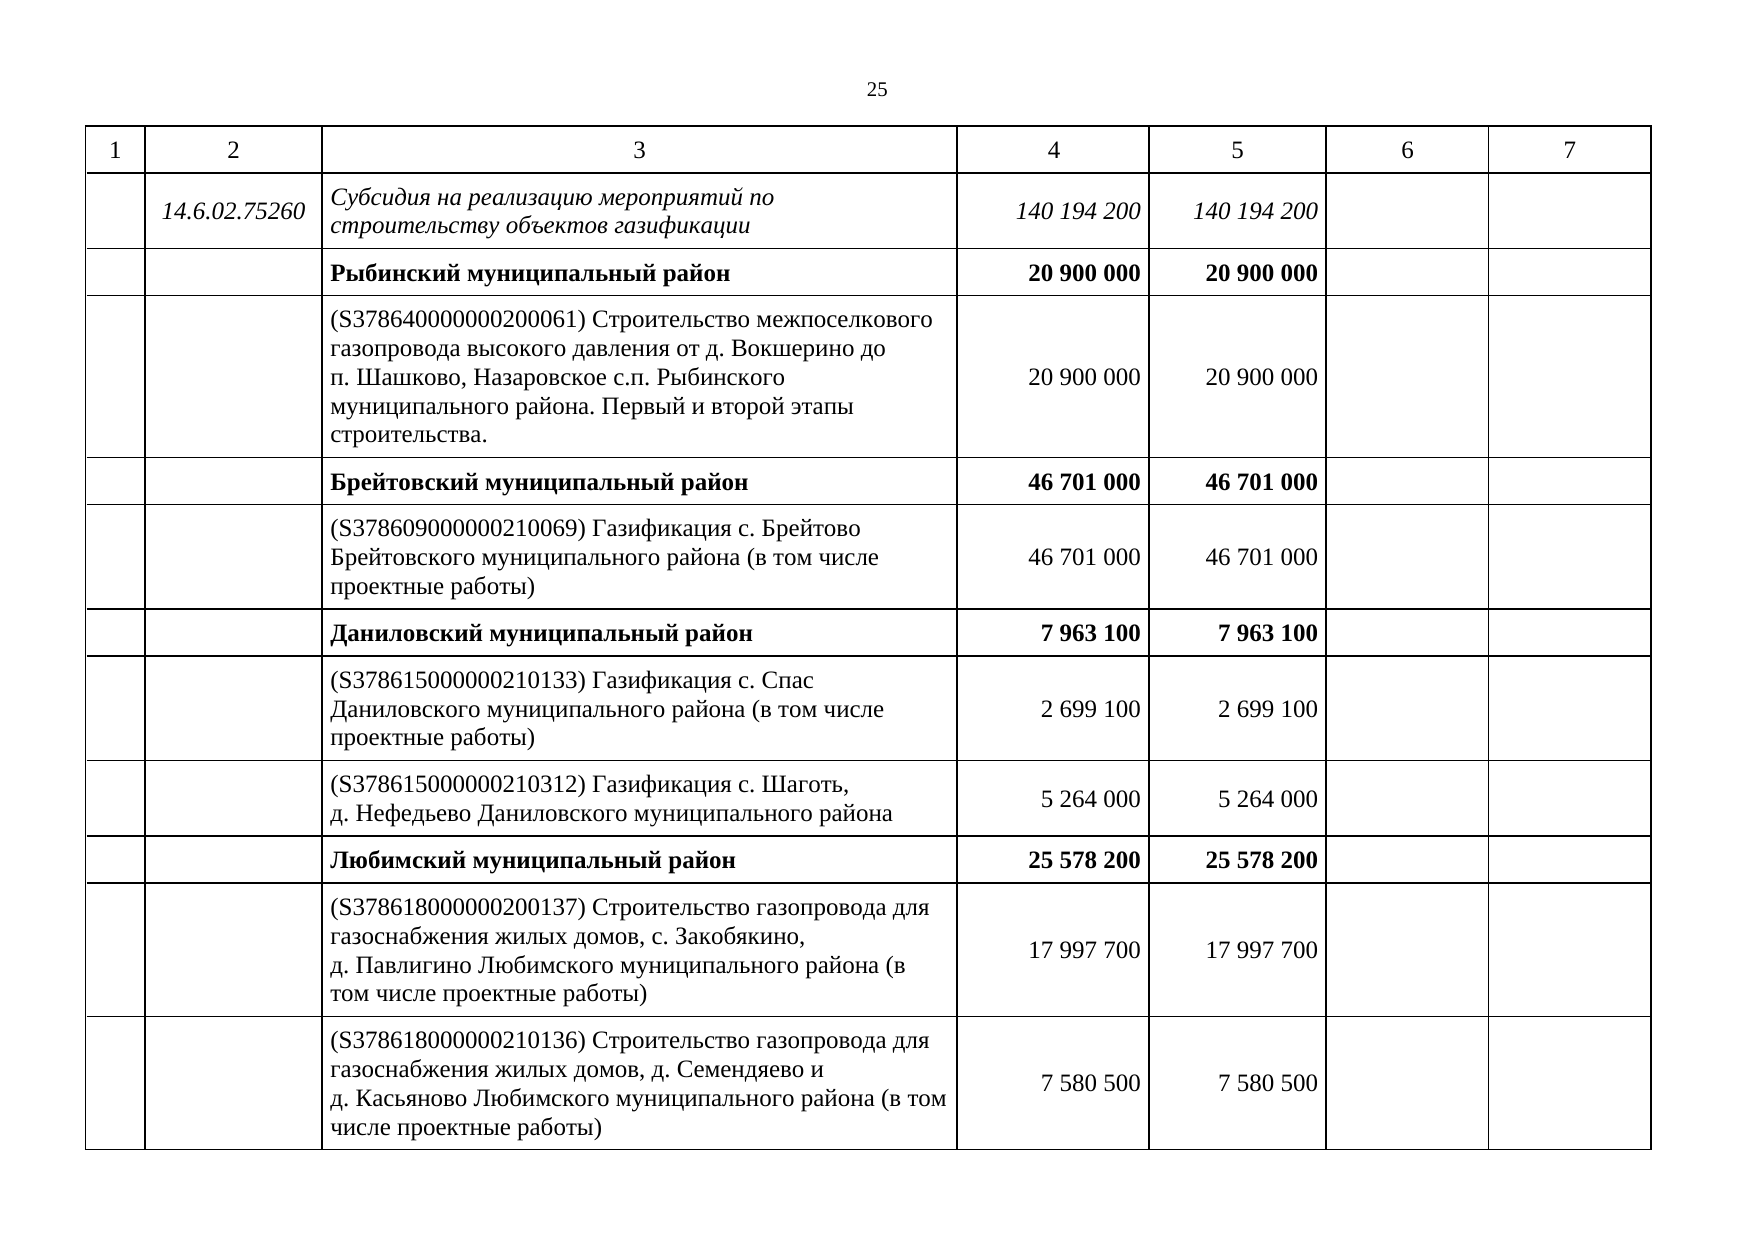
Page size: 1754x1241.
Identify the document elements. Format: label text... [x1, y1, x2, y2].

table_cell [1489, 296, 1650, 457]
table_cell [1327, 761, 1488, 835]
table_cell [86, 296, 144, 457]
table_cell [1489, 837, 1650, 882]
table_cell [146, 1017, 321, 1149]
table_cell 46 701 000 [1150, 458, 1325, 504]
table_cell [1489, 174, 1650, 248]
table_cell [1327, 505, 1488, 608]
table_cell 46 701 000 [958, 505, 1148, 608]
table_cell [1327, 884, 1488, 1016]
table_cell 7 963 100 [1150, 610, 1325, 655]
table_cell 17 997 700 [1150, 884, 1325, 1016]
table_cell [86, 836, 144, 882]
table_cell [86, 609, 144, 655]
table_header [1327, 127, 1488, 172]
table_cell [1489, 1017, 1650, 1149]
table_cell [1489, 249, 1650, 295]
table_cell [146, 761, 321, 835]
table_cell 5 264 000 [958, 761, 1148, 835]
table_cell [1327, 610, 1488, 655]
table_cell 7 580 500 [958, 1017, 1148, 1149]
table_cell 140 194 200 [958, 174, 1148, 248]
table_cell Субсидия на реализацию мероприятий по строительству объектов газификации [323, 174, 956, 248]
table_cell [146, 458, 321, 504]
table_header [146, 127, 321, 172]
table_header [1150, 127, 1325, 172]
table_cell [146, 296, 321, 457]
table_cell 20 900 000 [1150, 249, 1325, 295]
table_cell 25 578 200 [958, 837, 1148, 882]
table_cell (S378615000000210133) Газификация с. Спас Даниловского муниципального района (в том числе проектные работы) [323, 657, 956, 759]
table_header [1489, 127, 1650, 172]
table_header [958, 127, 1148, 172]
table_cell [146, 610, 321, 655]
table_cell 14.6.02.75260 [146, 174, 321, 248]
table_header [86, 127, 144, 172]
table_cell 20 900 000 [958, 249, 1148, 295]
table_cell (S378618000000200137) Строительство газопровода для газоснабжения жилых домов, с. Закобякино, д. Павлигино Любимского муниципального района (в том числе проектные работы) [323, 884, 956, 1016]
table_cell Рыбинский муниципальный район [323, 249, 956, 295]
table_header [323, 127, 956, 172]
table_cell Даниловский муниципальный район [323, 610, 956, 655]
table_cell [1489, 505, 1650, 608]
table_cell [1327, 657, 1488, 759]
table_cell [1327, 249, 1488, 295]
table_cell [1327, 458, 1488, 504]
table_cell [146, 884, 321, 1016]
table_cell 5 264 000 [1150, 761, 1325, 835]
table_cell (S378640000000200061) Строительство межпоселкового газопровода высокого давления от д. Вокшерино до п. Шашково, Назаровское с.п. Рыбинского муниципального района. Первый и второй этапы строительства. [323, 296, 956, 457]
table_cell 7 580 500 [1150, 1017, 1325, 1149]
table_cell [86, 1017, 144, 1149]
table_cell [86, 505, 144, 608]
table_cell [1327, 837, 1488, 882]
table_cell Брейтовский муниципальный район [323, 458, 956, 504]
table_cell [1327, 296, 1488, 457]
table_cell [1489, 610, 1650, 655]
table_cell [1327, 1017, 1488, 1149]
table_cell 7 963 100 [958, 610, 1148, 655]
table_cell 2 699 100 [958, 657, 1148, 759]
table_cell (S378615000000210312) Газификация с. Шаготь, д. Нефедьево Даниловского муниципального района [323, 761, 956, 835]
table_cell 46 701 000 [1150, 505, 1325, 608]
table_cell 2 699 100 [1150, 657, 1325, 759]
table_cell [1489, 657, 1650, 759]
table_cell 20 900 000 [958, 296, 1148, 457]
table_cell 17 997 700 [958, 884, 1148, 1016]
table_cell [1489, 761, 1650, 835]
table_cell 46 701 000 [958, 458, 1148, 504]
table_cell [1489, 884, 1650, 1016]
table_cell [86, 458, 144, 504]
table_cell [86, 656, 144, 759]
table_cell (S378609000000210069) Газификация с. Брейтово Брейтовского муниципального района (в том числе проектные работы) [323, 505, 956, 608]
table_cell (S378618000000210136) Строительство газопровода для газоснабжения жилых домов, д. Семендяево и д. Касьяново Любимского муниципального района (в том числе проектные работы) [323, 1017, 956, 1149]
table_cell [1489, 458, 1650, 504]
table_cell [86, 761, 144, 835]
table_cell [146, 837, 321, 882]
table_cell [86, 249, 144, 295]
table_cell [86, 883, 144, 1016]
table_cell Любимский муниципальный район [323, 837, 956, 882]
table_cell 25 578 200 [1150, 837, 1325, 882]
table_cell [146, 657, 321, 759]
table_cell [146, 505, 321, 608]
table_cell [1327, 174, 1488, 248]
table_cell 20 900 000 [1150, 296, 1325, 457]
table_cell 140 194 200 [1150, 174, 1325, 248]
table_cell [86, 173, 144, 248]
table_cell [146, 249, 321, 295]
